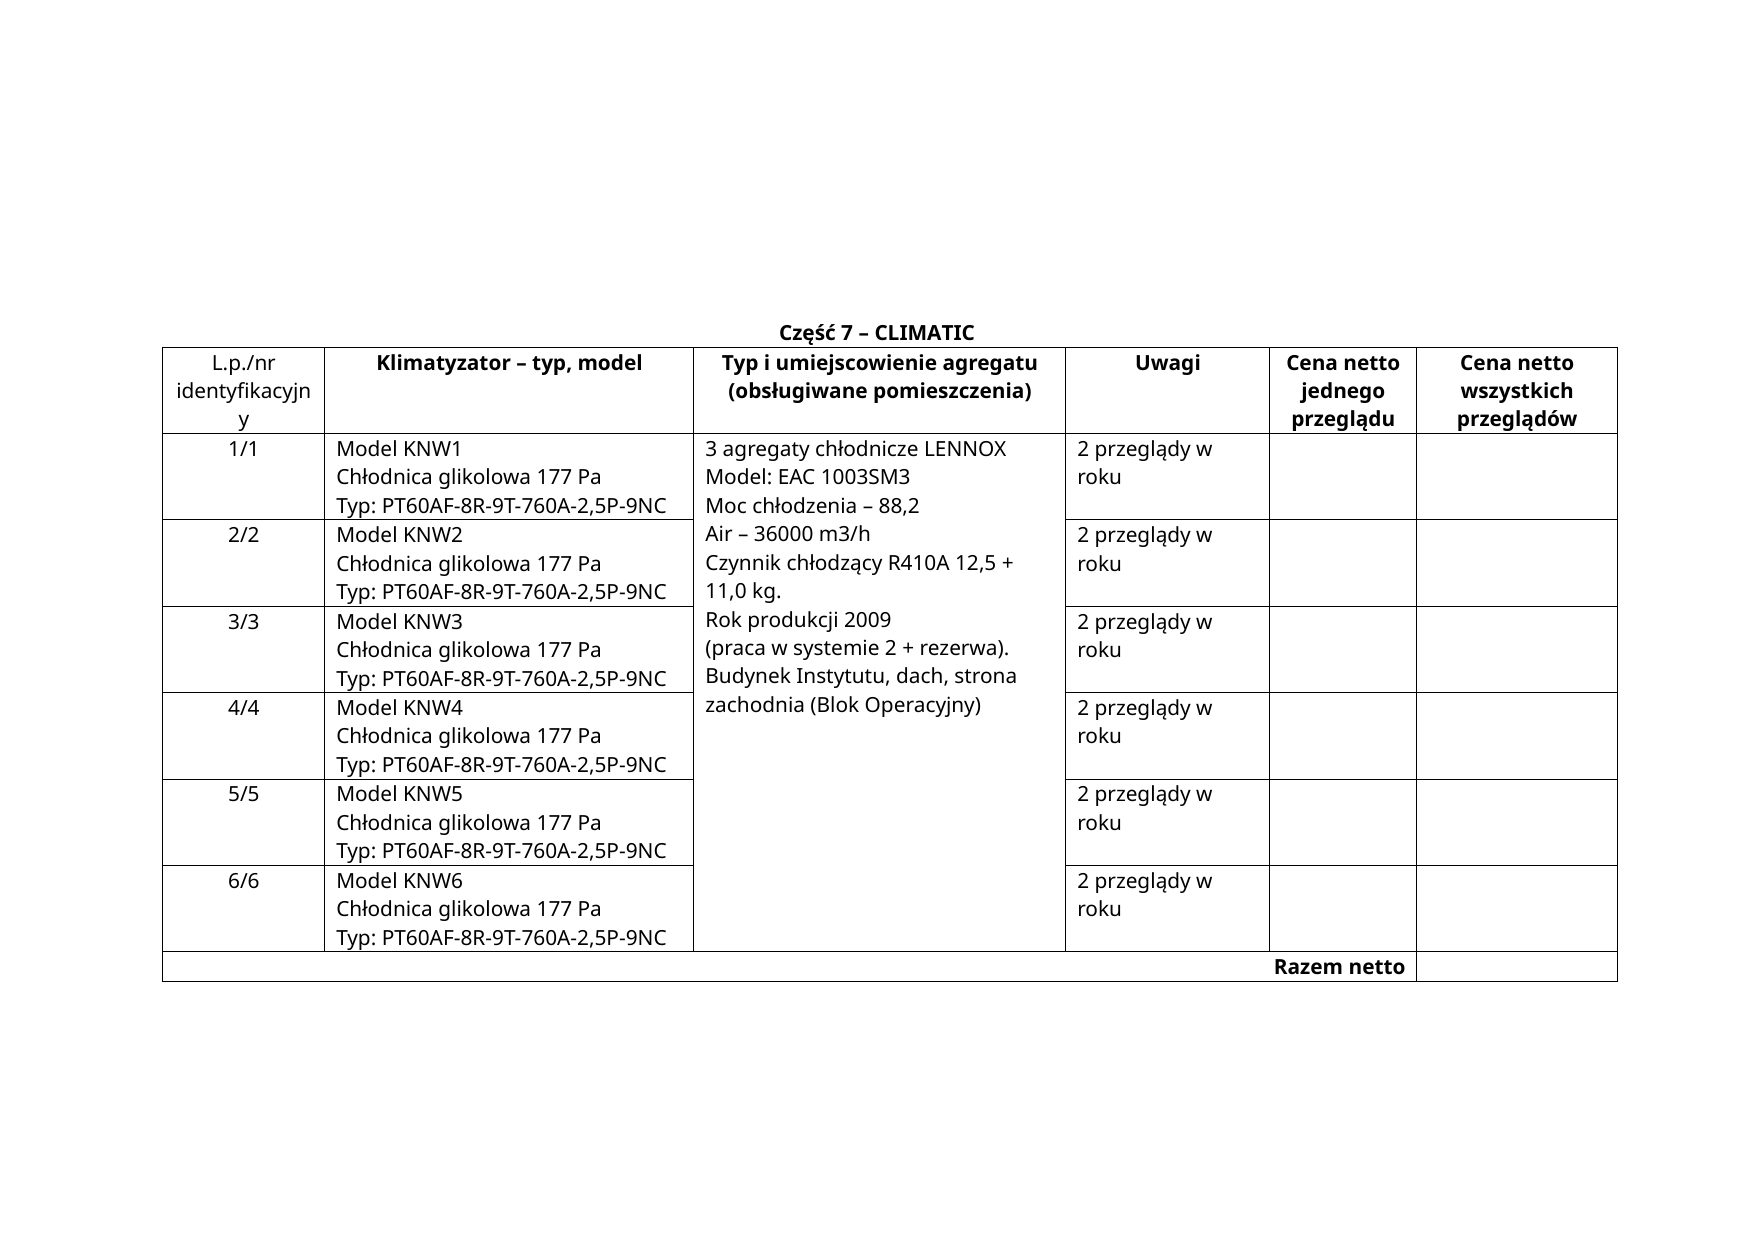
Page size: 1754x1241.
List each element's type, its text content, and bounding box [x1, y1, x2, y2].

table_cell 2 przeglądy w roku [1066, 780, 1269, 865]
table_cell 6/6 [163, 866, 324, 951]
table_cell Model KNW2 Chłodnica glikolowa 177 Pa Typ: PT60AF-8R-9T-760A-2,5P-9NC [325, 520, 693, 606]
table_cell [1417, 434, 1617, 519]
table_cell 2 przeglądy w roku [1066, 520, 1269, 606]
table_cell [1417, 952, 1617, 981]
table_header Klimatyzator – typ, model [325, 348, 693, 433]
table_cell [1417, 866, 1617, 951]
text Część 7 – CLIMATIC [148, 318, 1606, 347]
table_cell 2 przeglądy w roku [1066, 866, 1269, 951]
table_cell [1270, 434, 1416, 519]
table_header Cena netto jednego przeglądu [1270, 348, 1416, 433]
table_cell [1270, 520, 1416, 606]
table_cell 2 przeglądy w roku [1066, 434, 1269, 519]
table_cell 1/1 [163, 434, 324, 519]
table_cell 2 przeglądy w roku [1066, 607, 1269, 692]
table_cell 2 przeglądy w roku [1066, 693, 1269, 778]
table_cell [1417, 780, 1617, 865]
table_cell 3 agregaty chłodnicze LENNOX Model: EAC 1003SM3 Moc chłodzenia – 88,2 Air – 36000 m3/h Czynnik chłodzący R410A 12,5 + 11,0 kg. Rok produkcji 2009 (praca w systemie 2 + rezerwa). Budynek Instytutu, dach, strona zachodnia (Blok Operacyjny) [694, 434, 1065, 951]
table_cell Razem netto [163, 952, 1416, 981]
table_header Uwagi [1066, 348, 1269, 433]
table_cell [1270, 607, 1416, 692]
table_cell 4/4 [163, 693, 324, 778]
table_cell Model KNW5 Chłodnica glikolowa 177 Pa Typ: PT60AF-8R-9T-760A-2,5P-9NC [325, 780, 693, 865]
table_header Cena netto wszystkich przeglądów [1417, 348, 1617, 433]
table_cell [1417, 607, 1617, 692]
table_cell [1270, 780, 1416, 865]
table_cell [1417, 520, 1617, 606]
table_header Typ i umiejscowienie agregatu (obsługiwane pomieszczenia) [694, 348, 1065, 433]
table_cell Model KNW1 Chłodnica glikolowa 177 Pa Typ: PT60AF-8R-9T-760A-2,5P-9NC [325, 434, 693, 519]
table_cell 5/5 [163, 780, 324, 865]
table_cell 3/3 [163, 607, 324, 692]
table_cell Model KNW4 Chłodnica glikolowa 177 Pa Typ: PT60AF-8R-9T-760A-2,5P-9NC [325, 693, 693, 778]
table_cell 2/2 [163, 520, 324, 606]
table_cell [1270, 693, 1416, 778]
table_cell [1417, 693, 1617, 778]
table_cell Model KNW3 Chłodnica glikolowa 177 Pa Typ: PT60AF-8R-9T-760A-2,5P-9NC [325, 607, 693, 692]
table_header L.p./nr identyfikacyjny [163, 348, 324, 433]
table_cell [1270, 866, 1416, 951]
table_cell Model KNW6 Chłodnica glikolowa 177 Pa Typ: PT60AF-8R-9T-760A-2,5P-9NC [325, 866, 693, 951]
